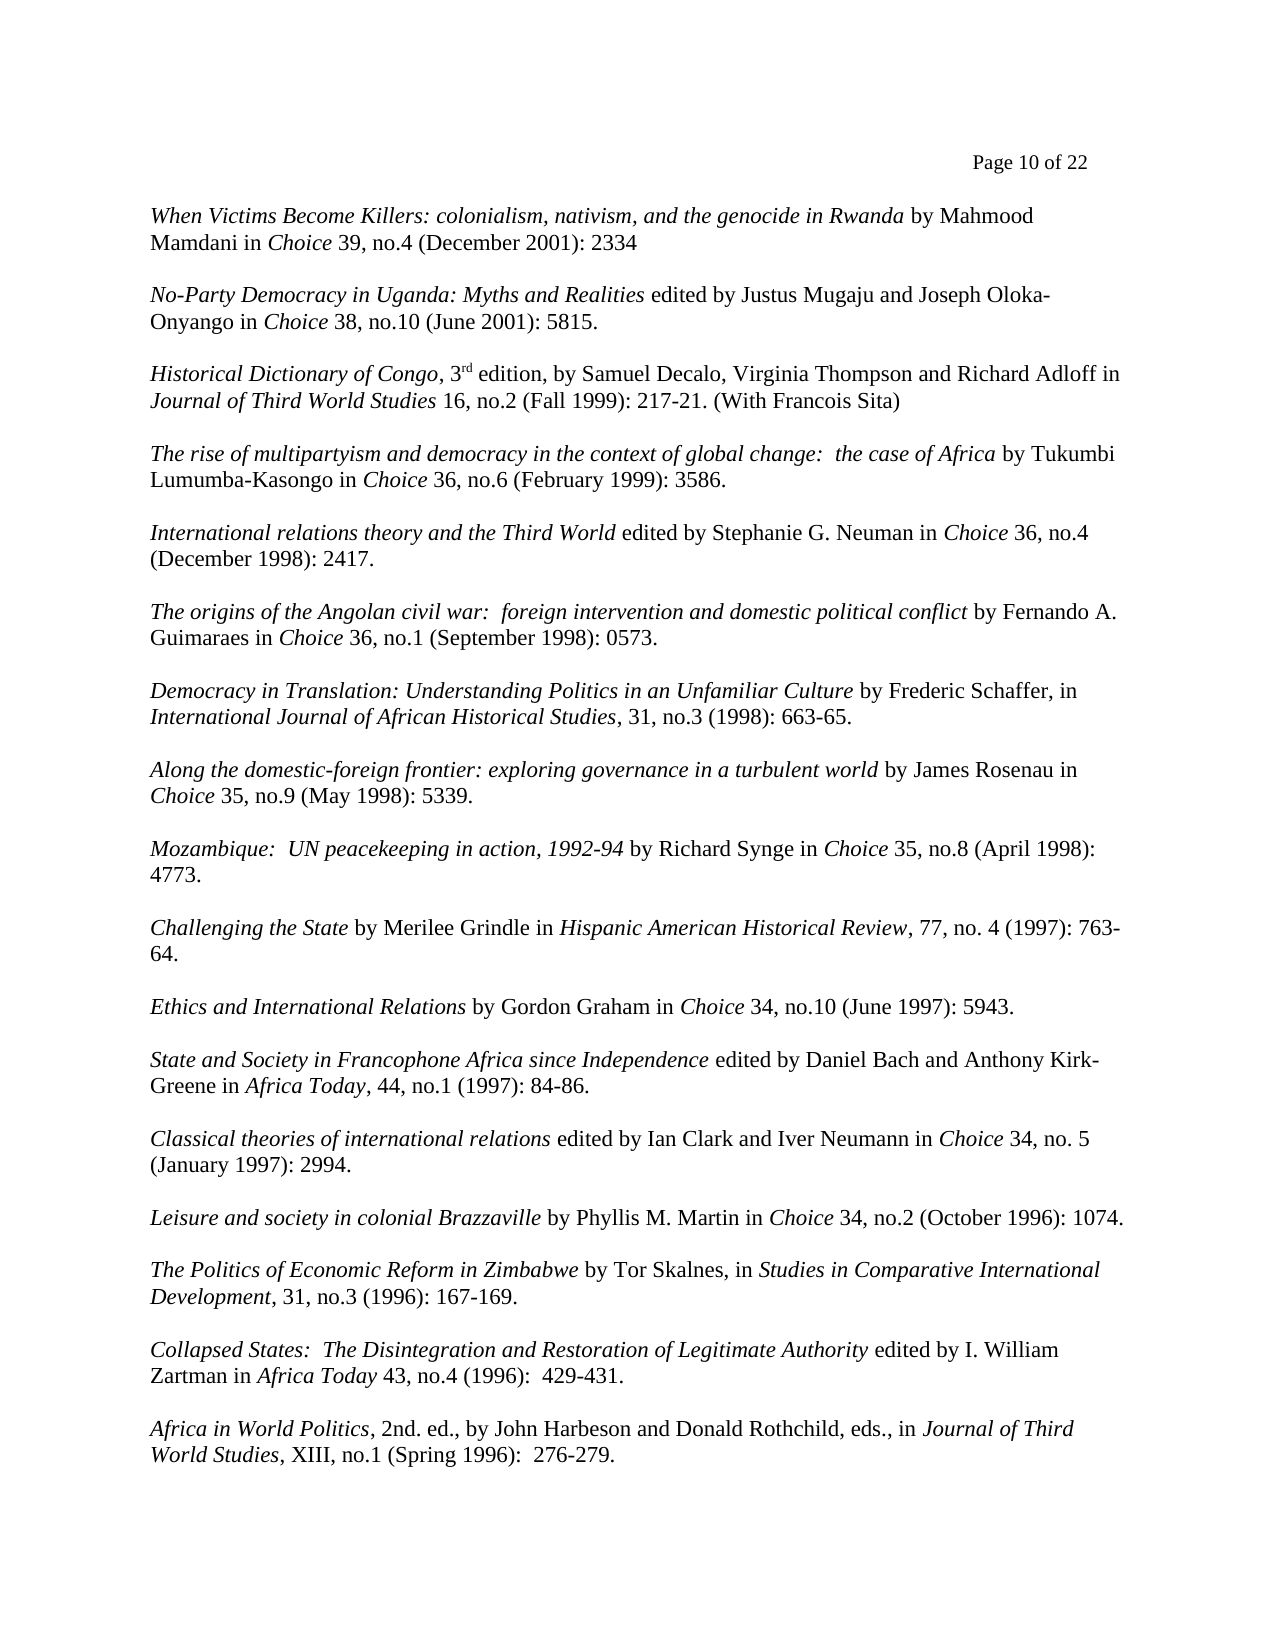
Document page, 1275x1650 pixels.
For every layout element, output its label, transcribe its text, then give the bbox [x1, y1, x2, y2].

text The rise of multipartyism and democracy in the context of global change: the case of Africa by Tukumbi Lumumba-Kasongo in Choice 36, no.6 (February 1999): 3586. [150, 439, 1125, 492]
text Ethics and International Relations by Gordon Graham in Choice 34, no.10 (June 1997): 5943. [150, 993, 1125, 1019]
text When Victims Become Killers: colonialism, nativism, and the genocide in Rwanda by Mahmood Mamdani in Choice 39, no.4 (December 2001): 2334 [150, 202, 1125, 255]
text The origins of the Angolan civil war: foreign intervention and domestic political conflict by Fernando A. Guimaraes in Choice 36, no.1 (September 1998): 0573. [150, 598, 1125, 650]
text Challenging the State by Merilee Grindle in Hispanic American Historical Review, 77, no. 4 (1997): 763-64. [150, 914, 1125, 967]
text International relations theory and the Third World edited by Stephanie G. Neuman in Choice 36, no.4 (December 1998): 2417. [150, 519, 1125, 571]
text Africa in World Politics, 2nd. ed., by John Harbeson and Donald Rothchild, eds., in Journal of Third World Studies, XIII, no.1 (Spring 1996): 276-279. [150, 1415, 1125, 1467]
text Democracy in Translation: Understanding Politics in an Unfamiliar Culture by Frederic Schaffer, in International Journal of African Historical Studies, 31, no.3 (1998): 663-65. [150, 677, 1125, 729]
text The Politics of Economic Reform in Zimbabwe by Tor Skalnes, in Studies in Comparative International Development, 31, no.3 (1996): 167-169. [150, 1257, 1125, 1309]
text Classical theories of international relations edited by Ian Clark and Iver Neumann in Choice 34, no. 5 (January 1997): 2994. [150, 1125, 1125, 1177]
text Leisure and society in colonial Brazzaville by Phyllis M. Martin in Choice 34, no.2 (October 1996): 1074. [150, 1204, 1125, 1230]
text Historical Dictionary of Congo, 3rd edition, by Samuel Decalo, Virginia Thompson and Richard Adloff in Journal of Third World Studies 16, no.2 (Fall 1999): 217-21. (With Francois Sita) [150, 361, 1125, 413]
text Along the domestic-foreign frontier: exploring governance in a turbulent world by James Rosenau in Choice 35, no.9 (May 1998): 5339. [150, 756, 1125, 808]
text State and Society in Francophone Africa since Independence edited by Daniel Bach and Anthony Kirk-Greene in Africa Today, 44, no.1 (1997): 84-86. [150, 1046, 1125, 1098]
text Mozambique: UN peacekeeping in action, 1992-94 by Richard Synge in Choice 35, no.8 (April 1998): 4773. [150, 835, 1125, 888]
text No-Party Democracy in Uganda: Myths and Realities edited by Justus Mugaju and Joseph Oloka-Onyango in Choice 38, no.10 (June 2001): 5815. [150, 281, 1125, 334]
text Collapsed States: The Disintegration and Restoration of Legitimate Authority edited by I. William Zartman in Africa Today 43, no.4 (1996): 429-431. [150, 1336, 1125, 1388]
